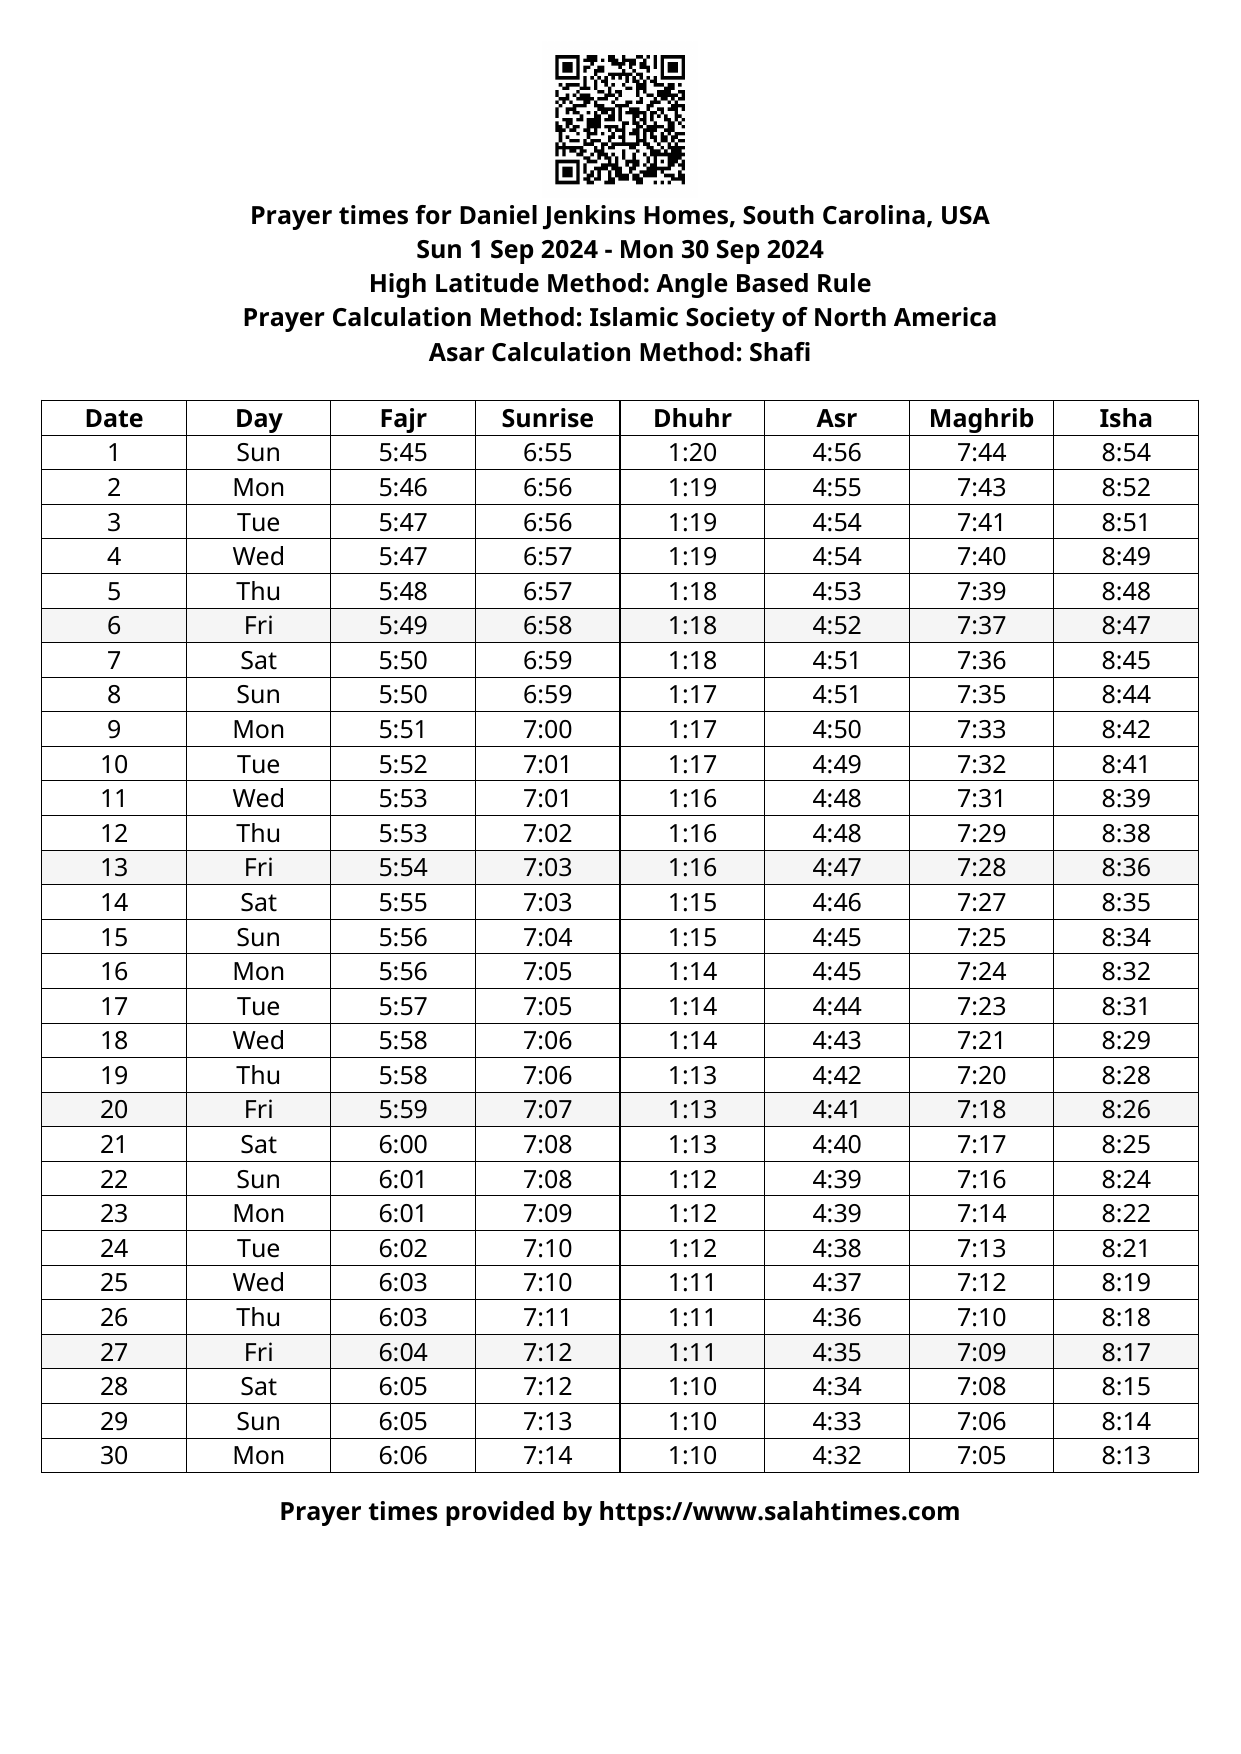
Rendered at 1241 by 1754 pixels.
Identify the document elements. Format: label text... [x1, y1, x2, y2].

table_cell 5:48 [331, 574, 475, 607]
table_cell 7:02 [476, 816, 619, 849]
table_header Dhuhr [621, 401, 764, 434]
table_cell 4:33 [765, 1404, 909, 1437]
table_cell 7:09 [910, 1335, 1053, 1368]
table_cell 10 [42, 747, 186, 780]
table_cell 8:14 [1054, 1404, 1198, 1437]
table_cell Fri [187, 1335, 330, 1368]
table_cell Thu [187, 816, 330, 849]
table_cell Fri [187, 1093, 330, 1126]
table_cell 22 [42, 1162, 186, 1195]
table_cell 1:13 [621, 1127, 764, 1161]
table_cell 6:05 [331, 1369, 475, 1403]
table_cell 25 [42, 1266, 186, 1299]
table_cell 7:18 [910, 1093, 1053, 1126]
table_cell 4:38 [765, 1231, 909, 1264]
table_cell Thu [187, 1300, 330, 1334]
table_cell 6:05 [331, 1404, 475, 1437]
table_cell Tue [187, 747, 330, 780]
table_cell 6:01 [331, 1162, 475, 1195]
table_cell 8:35 [1054, 885, 1198, 919]
table_cell 8:29 [1054, 1024, 1198, 1057]
text Prayer times for Daniel Jenkins Homes, South Carolina, USA [42, 198, 1198, 232]
table_cell Sun [187, 1404, 330, 1437]
table_cell 6:59 [476, 678, 619, 711]
table_cell 6:06 [331, 1439, 475, 1472]
text Sun 1 Sep 2024 - Mon 30 Sep 2024 [42, 232, 1198, 266]
table_cell 7:10 [476, 1231, 619, 1264]
table_header Sunrise [476, 401, 619, 434]
table_cell 7:21 [910, 1024, 1053, 1057]
table_header Fajr [331, 401, 475, 434]
table_cell 4:56 [765, 436, 909, 469]
table_cell 7:04 [476, 920, 619, 953]
table_cell 5:58 [331, 1058, 475, 1092]
table_cell 5:47 [331, 539, 475, 573]
table_cell 5:45 [331, 436, 475, 469]
table_cell 8:42 [1054, 712, 1198, 746]
table_cell 7:03 [476, 851, 619, 884]
table_cell 7:35 [910, 678, 1053, 711]
table_cell 7:11 [476, 1300, 619, 1334]
table_cell 1:15 [621, 920, 764, 953]
table_cell 7:29 [910, 816, 1053, 849]
table_cell Sun [187, 678, 330, 711]
table_cell 7:23 [910, 989, 1053, 1022]
table_cell 7:08 [476, 1162, 619, 1195]
table_cell 7:36 [910, 643, 1053, 677]
table_cell 8:38 [1054, 816, 1198, 849]
table_cell 28 [42, 1369, 186, 1403]
table_cell 6 [42, 609, 186, 642]
table_cell 7:43 [910, 470, 1053, 504]
table_cell 7:12 [476, 1335, 619, 1368]
table_cell 1:13 [621, 1058, 764, 1092]
table_cell 8:45 [1054, 643, 1198, 677]
table_cell 7:07 [476, 1093, 619, 1126]
table_cell 7:01 [476, 781, 619, 815]
table_cell 1:19 [621, 470, 764, 504]
table_cell Sat [187, 1369, 330, 1403]
table_cell 7:32 [910, 747, 1053, 780]
table_cell 5:49 [331, 609, 475, 642]
table_cell Fri [187, 609, 330, 642]
table_cell 8:26 [1054, 1093, 1198, 1126]
table_cell 4:40 [765, 1127, 909, 1161]
table_cell 21 [42, 1127, 186, 1161]
table_cell 1:17 [621, 747, 764, 780]
table_cell Mon [187, 954, 330, 988]
table_cell 5:59 [331, 1093, 475, 1126]
table_cell Mon [187, 1196, 330, 1230]
table_cell 4:36 [765, 1300, 909, 1334]
table_cell 1:10 [621, 1439, 764, 1472]
table_cell 9 [42, 712, 186, 746]
table_cell 7:06 [910, 1404, 1053, 1437]
table_cell 8 [42, 678, 186, 711]
table_cell 7:41 [910, 505, 1053, 538]
table_cell 6:57 [476, 574, 619, 607]
table_cell 8:41 [1054, 747, 1198, 780]
table_cell 4:55 [765, 470, 909, 504]
table_cell 7:05 [476, 989, 619, 1022]
table_cell 7:31 [910, 781, 1053, 815]
table_cell 8:18 [1054, 1300, 1198, 1334]
picture [542, 41, 699, 198]
table_cell 6:00 [331, 1127, 475, 1161]
table_cell 26 [42, 1300, 186, 1334]
table_cell 24 [42, 1231, 186, 1264]
table_cell 1:18 [621, 643, 764, 677]
table_cell 7:10 [476, 1266, 619, 1299]
table_cell 2 [42, 470, 186, 504]
table_cell 7:06 [476, 1058, 619, 1092]
table_cell 8:17 [1054, 1335, 1198, 1368]
table_cell 7:28 [910, 851, 1053, 884]
table_cell Mon [187, 470, 330, 504]
table_cell 4:34 [765, 1369, 909, 1403]
table_cell Sun [187, 1162, 330, 1195]
table_cell 6:56 [476, 505, 619, 538]
table_cell 8:49 [1054, 539, 1198, 573]
table_cell 5:47 [331, 505, 475, 538]
table_header Asr [765, 401, 909, 434]
table_cell 5:58 [331, 1024, 475, 1057]
table_cell 6:03 [331, 1266, 475, 1299]
table_cell Wed [187, 539, 330, 573]
table_cell Wed [187, 1024, 330, 1057]
table_cell 6:56 [476, 470, 619, 504]
table_cell 1:19 [621, 505, 764, 538]
table_cell 5:54 [331, 851, 475, 884]
table_cell 1:15 [621, 885, 764, 919]
table_cell 7:17 [910, 1127, 1053, 1161]
table_cell 7:08 [910, 1369, 1053, 1403]
table_cell 8:15 [1054, 1369, 1198, 1403]
table_cell Tue [187, 989, 330, 1022]
table_cell 6:58 [476, 609, 619, 642]
table_cell 8:32 [1054, 954, 1198, 988]
table_cell Thu [187, 574, 330, 607]
table_cell 14 [42, 885, 186, 919]
table_cell 8:36 [1054, 851, 1198, 884]
table_cell 12 [42, 816, 186, 849]
table_cell 4:32 [765, 1439, 909, 1472]
table_cell 7:05 [476, 954, 619, 988]
table_cell 7:09 [476, 1196, 619, 1230]
table_cell 8:24 [1054, 1162, 1198, 1195]
table_cell 1:11 [621, 1266, 764, 1299]
table_cell 1:12 [621, 1231, 764, 1264]
table_cell 8:28 [1054, 1058, 1198, 1092]
table_cell 5:50 [331, 678, 475, 711]
table_cell 5:52 [331, 747, 475, 780]
table_cell 30 [42, 1439, 186, 1472]
table_header Date [42, 401, 186, 434]
table_cell 8:54 [1054, 436, 1198, 469]
table_cell 1:20 [621, 436, 764, 469]
table_cell 4:51 [765, 678, 909, 711]
table_cell 1:19 [621, 539, 764, 573]
table_cell Fri [187, 851, 330, 884]
table_cell Mon [187, 1439, 330, 1472]
table_cell 8:31 [1054, 989, 1198, 1022]
table_cell 4:51 [765, 643, 909, 677]
table_cell 16 [42, 954, 186, 988]
table_cell 4:50 [765, 712, 909, 746]
table_cell 5:56 [331, 920, 475, 953]
table_cell 4:47 [765, 851, 909, 884]
table_cell 1:18 [621, 574, 764, 607]
table_cell Sat [187, 885, 330, 919]
table_cell Wed [187, 781, 330, 815]
table_cell 18 [42, 1024, 186, 1057]
table_cell Tue [187, 1231, 330, 1264]
table_cell 7:40 [910, 539, 1053, 573]
table_cell 5 [42, 574, 186, 607]
table_cell Mon [187, 712, 330, 746]
text Prayer Calculation Method: Islamic Society of North America [42, 300, 1198, 334]
table_cell 7:08 [476, 1127, 619, 1161]
table_cell 8:48 [1054, 574, 1198, 607]
table_cell 7:39 [910, 574, 1053, 607]
table_cell 3 [42, 505, 186, 538]
table_cell 1:17 [621, 712, 764, 746]
table_cell 1:16 [621, 781, 764, 815]
table_cell 8:34 [1054, 920, 1198, 953]
table_cell 6:03 [331, 1300, 475, 1334]
table_cell Sat [187, 1127, 330, 1161]
table_cell 4:43 [765, 1024, 909, 1057]
table_cell 8:13 [1054, 1439, 1198, 1472]
table_cell 6:02 [331, 1231, 475, 1264]
table_cell 8:19 [1054, 1266, 1198, 1299]
table_cell 1:11 [621, 1335, 764, 1368]
table_cell 6:04 [331, 1335, 475, 1368]
table_cell 8:44 [1054, 678, 1198, 711]
table_cell 4:49 [765, 747, 909, 780]
table_cell 6:01 [331, 1196, 475, 1230]
table_cell Wed [187, 1266, 330, 1299]
table_cell 20 [42, 1093, 186, 1126]
table_cell Sun [187, 436, 330, 469]
table_cell 8:52 [1054, 470, 1198, 504]
table_cell 7:44 [910, 436, 1053, 469]
table_cell 1:13 [621, 1093, 764, 1126]
table_cell 1:14 [621, 954, 764, 988]
table_cell 5:51 [331, 712, 475, 746]
table_cell 15 [42, 920, 186, 953]
table_cell 7 [42, 643, 186, 677]
table_cell 4:35 [765, 1335, 909, 1368]
table_cell Sat [187, 643, 330, 677]
table_cell 4:45 [765, 920, 909, 953]
table_cell 4:39 [765, 1162, 909, 1195]
table_cell 7:24 [910, 954, 1053, 988]
table_cell 5:50 [331, 643, 475, 677]
table_cell 4:54 [765, 505, 909, 538]
table_cell 4 [42, 539, 186, 573]
table_cell 4:42 [765, 1058, 909, 1092]
text Prayer times provided by https://www.salahtimes.com [42, 1494, 1198, 1528]
table_cell 1:10 [621, 1404, 764, 1437]
table_cell 7:00 [476, 712, 619, 746]
table_cell 13 [42, 851, 186, 884]
table_cell Thu [187, 1058, 330, 1092]
table_cell 8:25 [1054, 1127, 1198, 1161]
table_cell 4:48 [765, 781, 909, 815]
table_header Day [187, 401, 330, 434]
table_header Isha [1054, 401, 1198, 434]
table_cell 7:12 [910, 1266, 1053, 1299]
text High Latitude Method: Angle Based Rule [42, 266, 1198, 300]
table_cell 17 [42, 989, 186, 1022]
table_cell 8:21 [1054, 1231, 1198, 1264]
table_cell 4:53 [765, 574, 909, 607]
table_cell 7:03 [476, 885, 619, 919]
table_cell 4:37 [765, 1266, 909, 1299]
table_cell 5:55 [331, 885, 475, 919]
table_cell 4:54 [765, 539, 909, 573]
table_cell 4:46 [765, 885, 909, 919]
table_cell 1:10 [621, 1369, 764, 1403]
table_cell 1:14 [621, 989, 764, 1022]
table_cell 8:22 [1054, 1196, 1198, 1230]
table_cell 7:27 [910, 885, 1053, 919]
table_cell 19 [42, 1058, 186, 1092]
table_cell 4:45 [765, 954, 909, 988]
table_cell 7:37 [910, 609, 1053, 642]
table_cell 7:33 [910, 712, 1053, 746]
table_header Maghrib [910, 401, 1053, 434]
table_cell 8:51 [1054, 505, 1198, 538]
table_cell 1:16 [621, 851, 764, 884]
table_cell 1:14 [621, 1024, 764, 1057]
table_cell 23 [42, 1196, 186, 1230]
table_cell 7:14 [476, 1439, 619, 1472]
table_cell Sun [187, 920, 330, 953]
table_cell 4:48 [765, 816, 909, 849]
table_cell 4:39 [765, 1196, 909, 1230]
table_cell 7:06 [476, 1024, 619, 1057]
table_cell 6:55 [476, 436, 619, 469]
table_cell 11 [42, 781, 186, 815]
table_cell 1:16 [621, 816, 764, 849]
table_cell 27 [42, 1335, 186, 1368]
text Asar Calculation Method: Shafi [42, 334, 1198, 368]
table_cell 7:10 [910, 1300, 1053, 1334]
table_cell 5:56 [331, 954, 475, 988]
table_cell 7:05 [910, 1439, 1053, 1472]
table_cell 7:01 [476, 747, 619, 780]
table_cell 1:11 [621, 1300, 764, 1334]
table_cell 4:41 [765, 1093, 909, 1126]
table_cell 8:47 [1054, 609, 1198, 642]
table_cell 4:44 [765, 989, 909, 1022]
table_cell 7:12 [476, 1369, 619, 1403]
table_cell 29 [42, 1404, 186, 1437]
table_cell 7:13 [910, 1231, 1053, 1264]
table_cell 5:57 [331, 989, 475, 1022]
table_cell 5:46 [331, 470, 475, 504]
table_cell 1 [42, 436, 186, 469]
table_cell 5:53 [331, 781, 475, 815]
table_cell 4:52 [765, 609, 909, 642]
table_cell Tue [187, 505, 330, 538]
table_cell 8:39 [1054, 781, 1198, 815]
table_cell 1:12 [621, 1196, 764, 1230]
table_cell 1:17 [621, 678, 764, 711]
table_cell 7:20 [910, 1058, 1053, 1092]
table_cell 1:18 [621, 609, 764, 642]
table_cell 6:59 [476, 643, 619, 677]
table_cell 7:16 [910, 1162, 1053, 1195]
table_cell 5:53 [331, 816, 475, 849]
table_cell 7:25 [910, 920, 1053, 953]
table_cell 1:12 [621, 1162, 764, 1195]
table_cell 7:14 [910, 1196, 1053, 1230]
table_cell 6:57 [476, 539, 619, 573]
table_cell 7:13 [476, 1404, 619, 1437]
